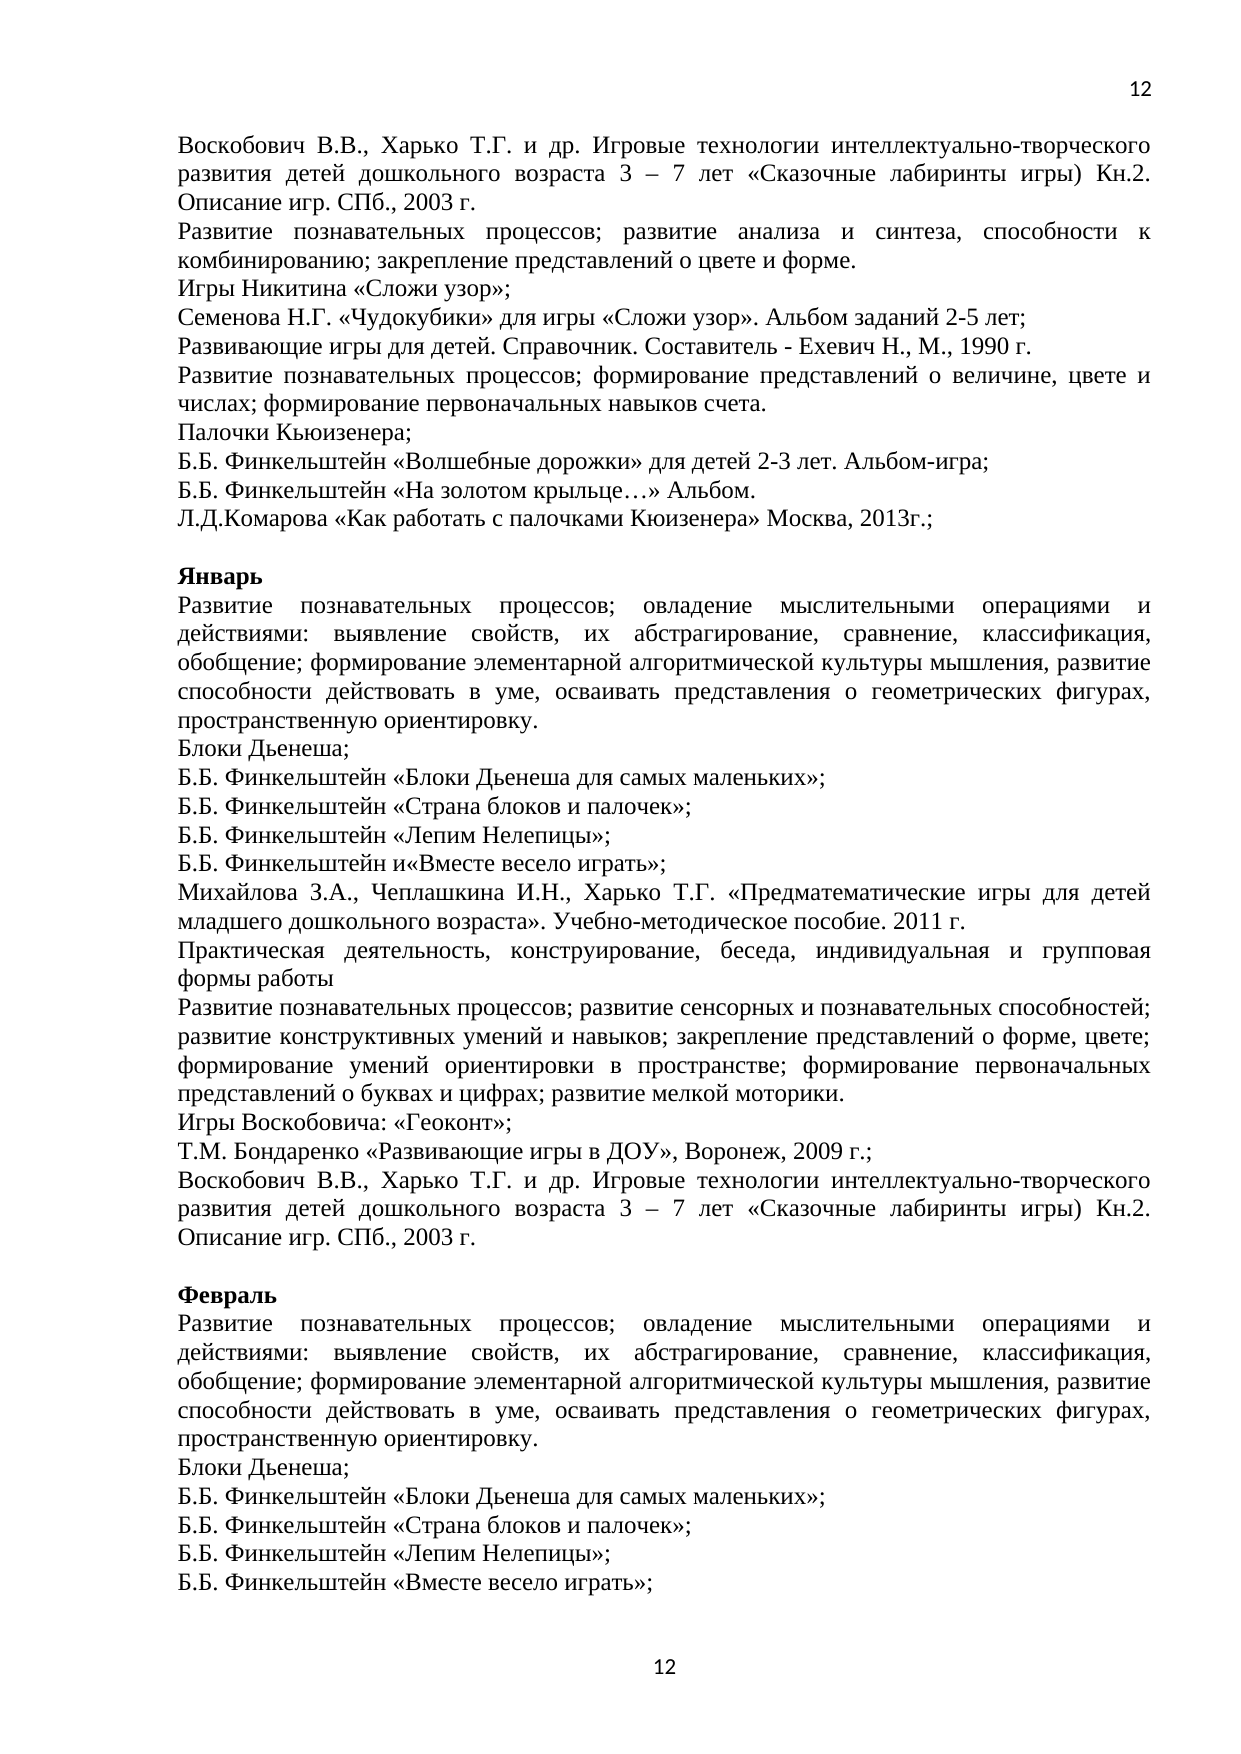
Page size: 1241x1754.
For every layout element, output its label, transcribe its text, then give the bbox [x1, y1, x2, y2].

text Палочки Кьюизенера; [177, 417, 1152, 446]
text Развитие познавательных процессов; овладение мыслительными операциями и действиями: выявление свойств, их абстрагирование, сравнение, классификация, обобщение; формирование элементарной алгоритмической культуры мышления, развитие способности действовать в уме, осваивать представления о геометрических фигурах, пространственную ориентировку. [177, 1308, 1152, 1452]
text Развитие познавательных процессов; развитие сенсорных и познавательных способностей; развитие конструктивных умений и навыков; закрепление представлений о форме, цвете; формирование умений ориентировки в пространстве; формирование первоначальных представлений о буквах и цифрах; развитие мелкой моторики. [177, 992, 1152, 1107]
text Б.Б. Финкельштейн «Страна блоков и палочек»; [177, 1510, 1152, 1538]
text Блоки Дьенеша; [177, 733, 1152, 762]
text Семенова Н.Г. «Чудокубики» для игры «Сложи узор». Альбом заданий 2-5 лет; [177, 302, 1152, 331]
text Развитие познавательных процессов; формирование представлений о величине, цвете и числах; формирование первоначальных навыков счета. [177, 360, 1152, 417]
text Игры Никитина «Сложи узор»; [177, 273, 1152, 302]
text Развитие познавательных процессов; развитие анализа и синтеза, способности к комбинированию; закрепление представлений о цвете и форме. [177, 216, 1152, 273]
text Б.Б. Финкельштейн «Блоки Дьенеша для самых маленьких»; [177, 762, 1152, 791]
text Т.М. Бондаренко «Развивающие игры в ДОУ», Воронеж, 2009 г.; [177, 1136, 1152, 1165]
text Б.Б. Финкельштейн «На золотом крыльце…» Альбом. [177, 475, 1152, 503]
text Практическая деятельность, конструирование, беседа, индивидуальная и групповая формы работы [177, 935, 1152, 992]
text Б.Б. Финкельштейн «Лепим Нелепицы»; [177, 1538, 1152, 1567]
text Б.Б. Финкельштейн «Блоки Дьенеша для самых маленьких»; [177, 1481, 1152, 1510]
text Развивающие игры для детей. Справочник. Составитель - Ехевич Н., М., 1990 г. [177, 331, 1152, 360]
text Б.Б. Финкельштейн «Вместе весело играть»; [177, 1567, 1152, 1596]
text Развитие познавательных процессов; овладение мыслительными операциями и действиями: выявление свойств, их абстрагирование, сравнение, классификация, обобщение; формирование элементарной алгоритмической культуры мышления, развитие способности действовать в уме, осваивать представления о геометрических фигурах, пространственную ориентировку. [177, 590, 1152, 733]
text Февраль [177, 1280, 1152, 1308]
text Б.Б. Финкельштейн «Лепим Нелепицы»; [177, 820, 1152, 848]
text Б.Б. Финкельштейн «Волшебные дорожки» для детей 2-3 лет. Альбом-игра; [177, 446, 1152, 475]
text Игры Воскобовича: «Геоконт»; [177, 1107, 1152, 1136]
text Б.Б. Финкельштейн «Страна блоков и палочек»; [177, 791, 1152, 820]
text Л.Д.Комарова «Как работать с палочками Кюизенера» Москва, 2013г.; [177, 503, 1152, 532]
text Январь [177, 561, 1152, 590]
text Б.Б. Финкельштейн и«Вместе весело играть»; [177, 848, 1152, 877]
text Михайлова З.А., Чеплашкина И.Н., Харько Т.Г. «Предматематические игры для детей младшего дошкольного возраста». Учебно-методическое пособие. 2011 г. [177, 877, 1152, 935]
text Блоки Дьенеша; [177, 1452, 1152, 1481]
